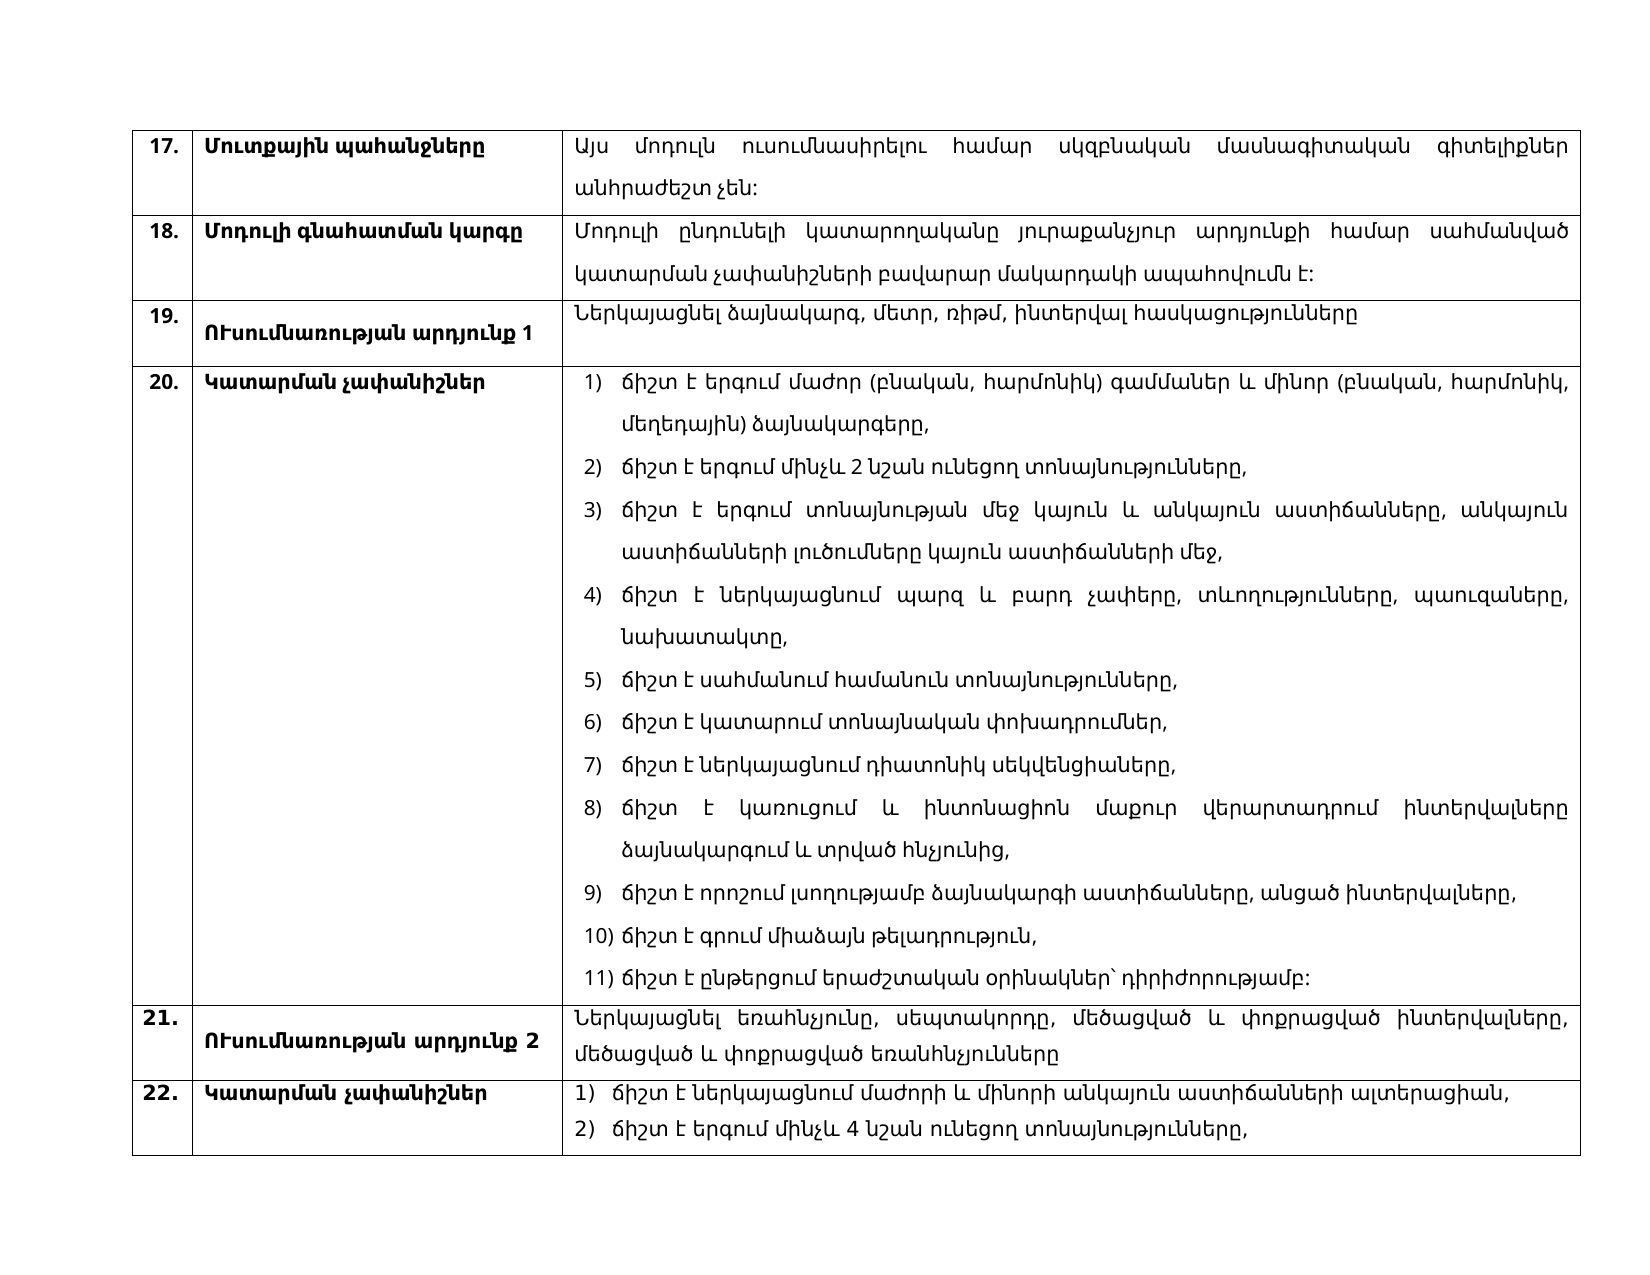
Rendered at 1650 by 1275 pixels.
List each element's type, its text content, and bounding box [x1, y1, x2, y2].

table_cell ՈՒսումնառության արդյունք 1 [193, 301, 562, 366]
table_cell [133, 1081, 192, 1154]
table_cell ՈՒսումնառության արդյունք 2 [193, 1006, 562, 1080]
table_cell Այս մոդուլն ուսումնասիրելու համար սկզբնական մասնագիտական գիտելիքներ անհրաժեշտ չեն: [563, 131, 1580, 215]
table_cell Կատարման չափանիշներ [193, 1081, 562, 1154]
table_cell Մուտքային պահանջները [193, 131, 562, 215]
table_cell [133, 216, 192, 300]
table_cell [133, 367, 192, 1005]
table_cell [133, 1006, 192, 1080]
table_cell [133, 131, 192, 215]
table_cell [563, 1081, 1580, 1154]
table_cell Ներկայացնել ձայնակարգ, մետր, ռիթմ, ինտերվալ հասկացությունները [563, 301, 1580, 366]
table_cell Մոդուլի գնահատման կարգը [193, 216, 562, 300]
table_cell Ներկայացնել եռահնչյունը, սեպտակորդը, մեծացված և փոքրացված ինտերվալները, մեծացված և փոքրացված եռանհնչյունները [563, 1006, 1580, 1080]
table_cell ճիշտ է երգում մաժոր (բնական, հարմոնիկ) գամմաներ և մինոր (բնական, հարմոնիկ, մեղեդային) ձայնակարգերը, ճիշտ է երգում մինչև 2 նշան ունեցող տոնայնությունները, ճիշտ է երգում տոնայնության մեջ կայուն և անկայուն աստիճանները, անկայուն աստիճանների լուծումները կայուն աստիճանների մեջ, ճիշտ է ներկայացնում պարզ և բարդ չափերը, տևողությունները, պաուզաները, նախատակտը, ճիշտ է սահմանում համանուն տոնայնությունները, ճիշտ է կատարում տոնայնական փոխադրումներ, ճիշտ է ներկայացնում դիատոնիկ սեկվենցիաները, ճիշտ է կառուցում և ինտոնացիոն մաքուր վերարտադրում ինտերվալները ձայնակարգում և տրված հնչյունից, ճիշտ է որոշում լսողությամբ ձայնակարգի աստիճանները, անցած ինտերվալները, ճիշտ է գրում միաձայն թելադրություն, ճիշտ է ընթերցում երաժշտական օրինակներ՝ դիրիժորությամբ: [563, 367, 1580, 1005]
table_cell Կատարման չափանիշներ [193, 367, 562, 1005]
table_cell Մոդուլի ընդունելի կատարողականը յուրաքանչյուր արդյունքի համար սահմանված կատարման չափանիշների բավարար մակարդակի ապահովումն է: [563, 216, 1580, 300]
table_cell [133, 301, 192, 366]
